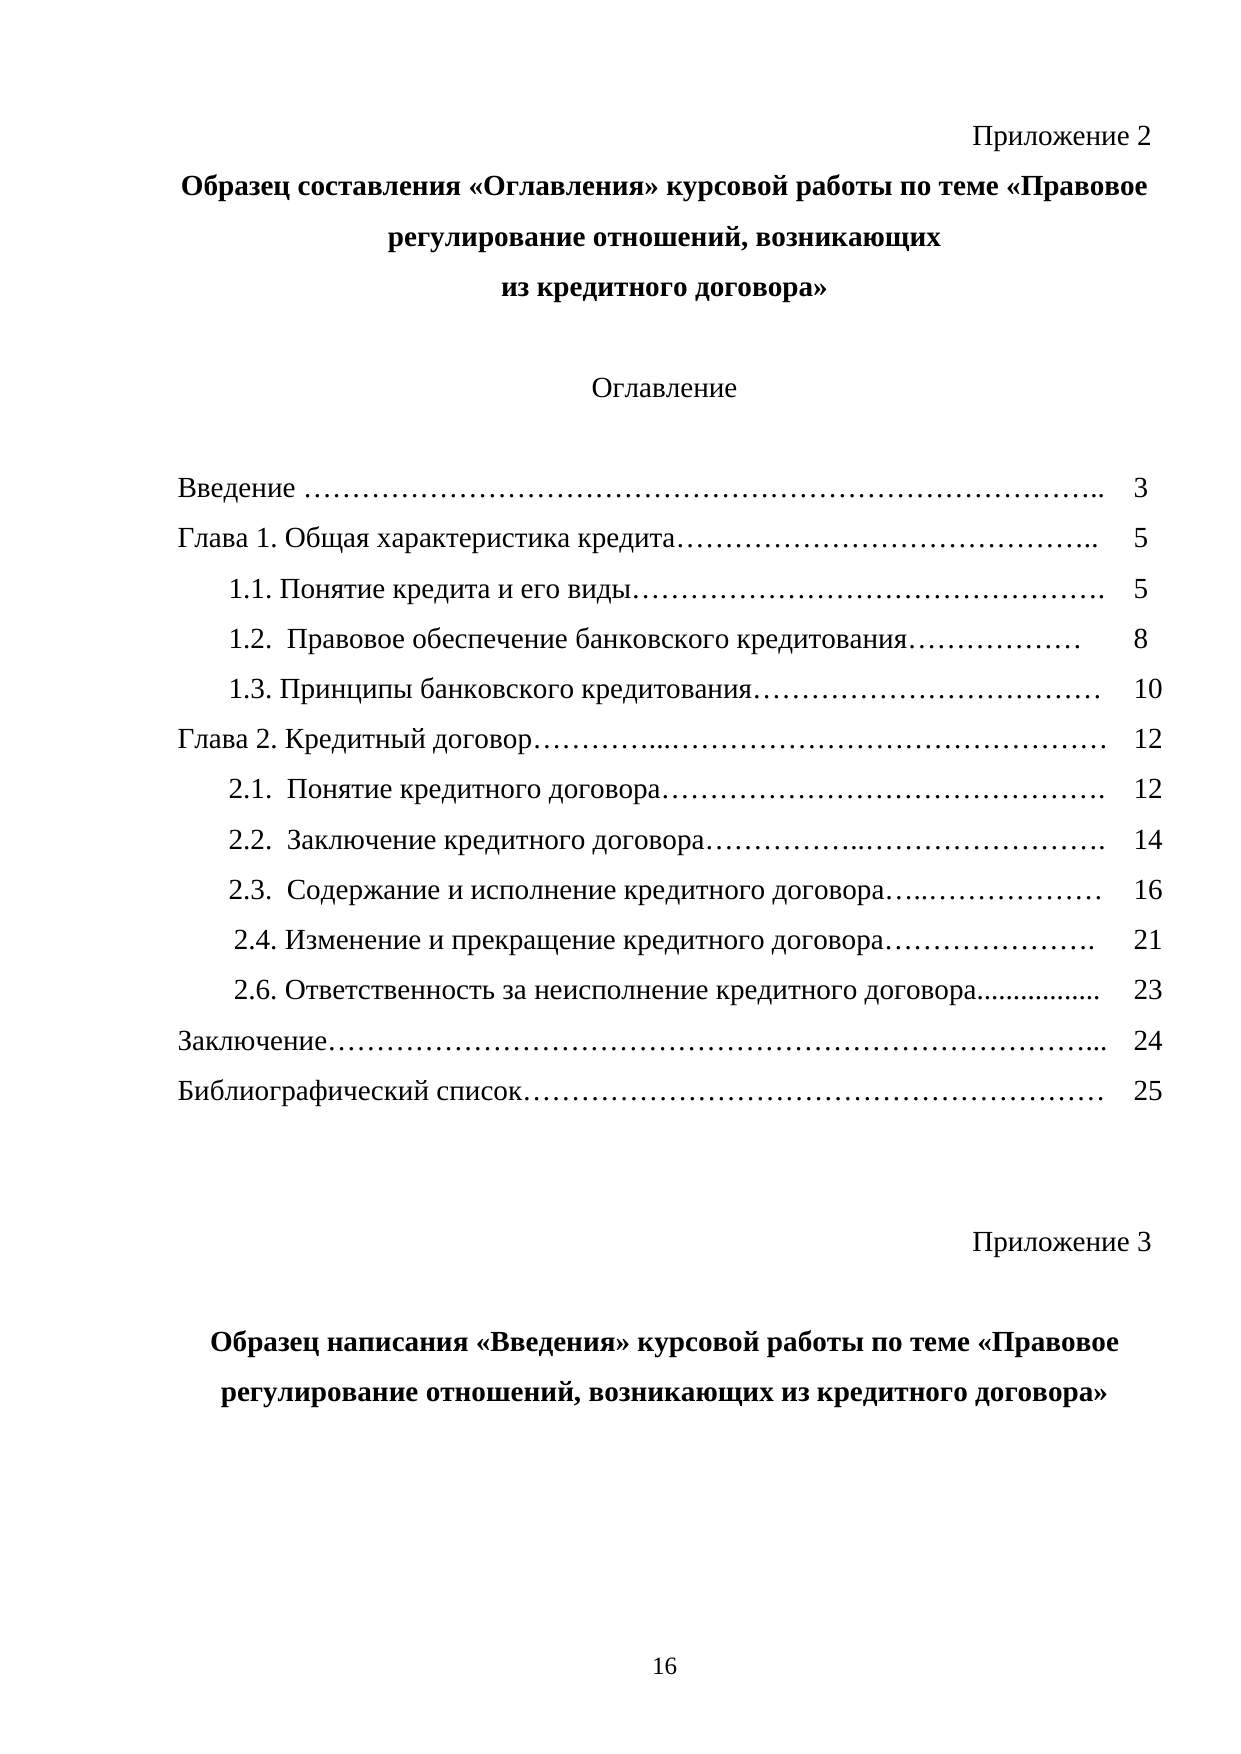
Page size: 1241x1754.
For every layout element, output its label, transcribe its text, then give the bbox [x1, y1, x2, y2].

table_cell 1.1. Понятие кредита и его виды…………………………………………. [166, 571, 1122, 621]
table_cell 2.6. Ответственность за неисполнение кредитного договора................. [166, 973, 1122, 1023]
table_cell 2.3. Содержание и исполнение кредитного договора…..……………… [166, 872, 1122, 922]
table_cell 10 [1122, 671, 1192, 721]
table_cell 8 [1122, 621, 1192, 671]
text Оглавление [177, 370, 1152, 403]
table_cell 25 [1122, 1073, 1192, 1123]
table_cell 2.2. Заключение кредитного договора……………..……………………. [166, 822, 1122, 872]
table_cell 16 [1122, 872, 1192, 922]
table_header Введение ……………………………………………………………………….. [166, 470, 1122, 521]
table_cell 2.1. Понятие кредитного договора………………………………………. [166, 772, 1122, 822]
table_cell 5 [1122, 571, 1192, 621]
table_cell 12 [1122, 772, 1192, 822]
text Образец написания «Введения» курсовой работы по теме «Правовое регулирование отношений, возникающих из кредитного договора» [177, 1324, 1152, 1408]
text Образец составления «Оглавления» курсовой работы по теме «Правовое регулирование отношений, возникающих [177, 168, 1152, 252]
table_header 3 [1122, 470, 1192, 521]
table_cell 21 [1122, 922, 1192, 972]
table_cell 2.4. Изменение и прекращение кредитного договора…………………. [166, 922, 1122, 972]
table_cell 14 [1122, 822, 1192, 872]
table_cell 1.3. Принципы банковского кредитования……………………………… [166, 671, 1122, 721]
text из кредитного договора» [177, 269, 1152, 303]
table_cell 23 [1122, 973, 1192, 1023]
table_cell 1.2. Правовое обеспечение банковского кредитования……………… [166, 621, 1122, 671]
table_cell 24 [1122, 1023, 1192, 1073]
text Приложение 3 [177, 1224, 1152, 1257]
table_cell Заключение……………………………………………………………………... [166, 1023, 1122, 1073]
table_cell 12 [1122, 721, 1192, 772]
table_cell 5 [1122, 521, 1192, 571]
table_cell Глава 2. Кредитный договор…………...……………………………………… [166, 721, 1122, 772]
table_cell Библиографический список…………………………………………………… [166, 1073, 1122, 1123]
table_cell Глава 1. Общая характеристика кредита…………………………………….. [166, 521, 1122, 571]
text Приложение 2 [177, 118, 1152, 152]
